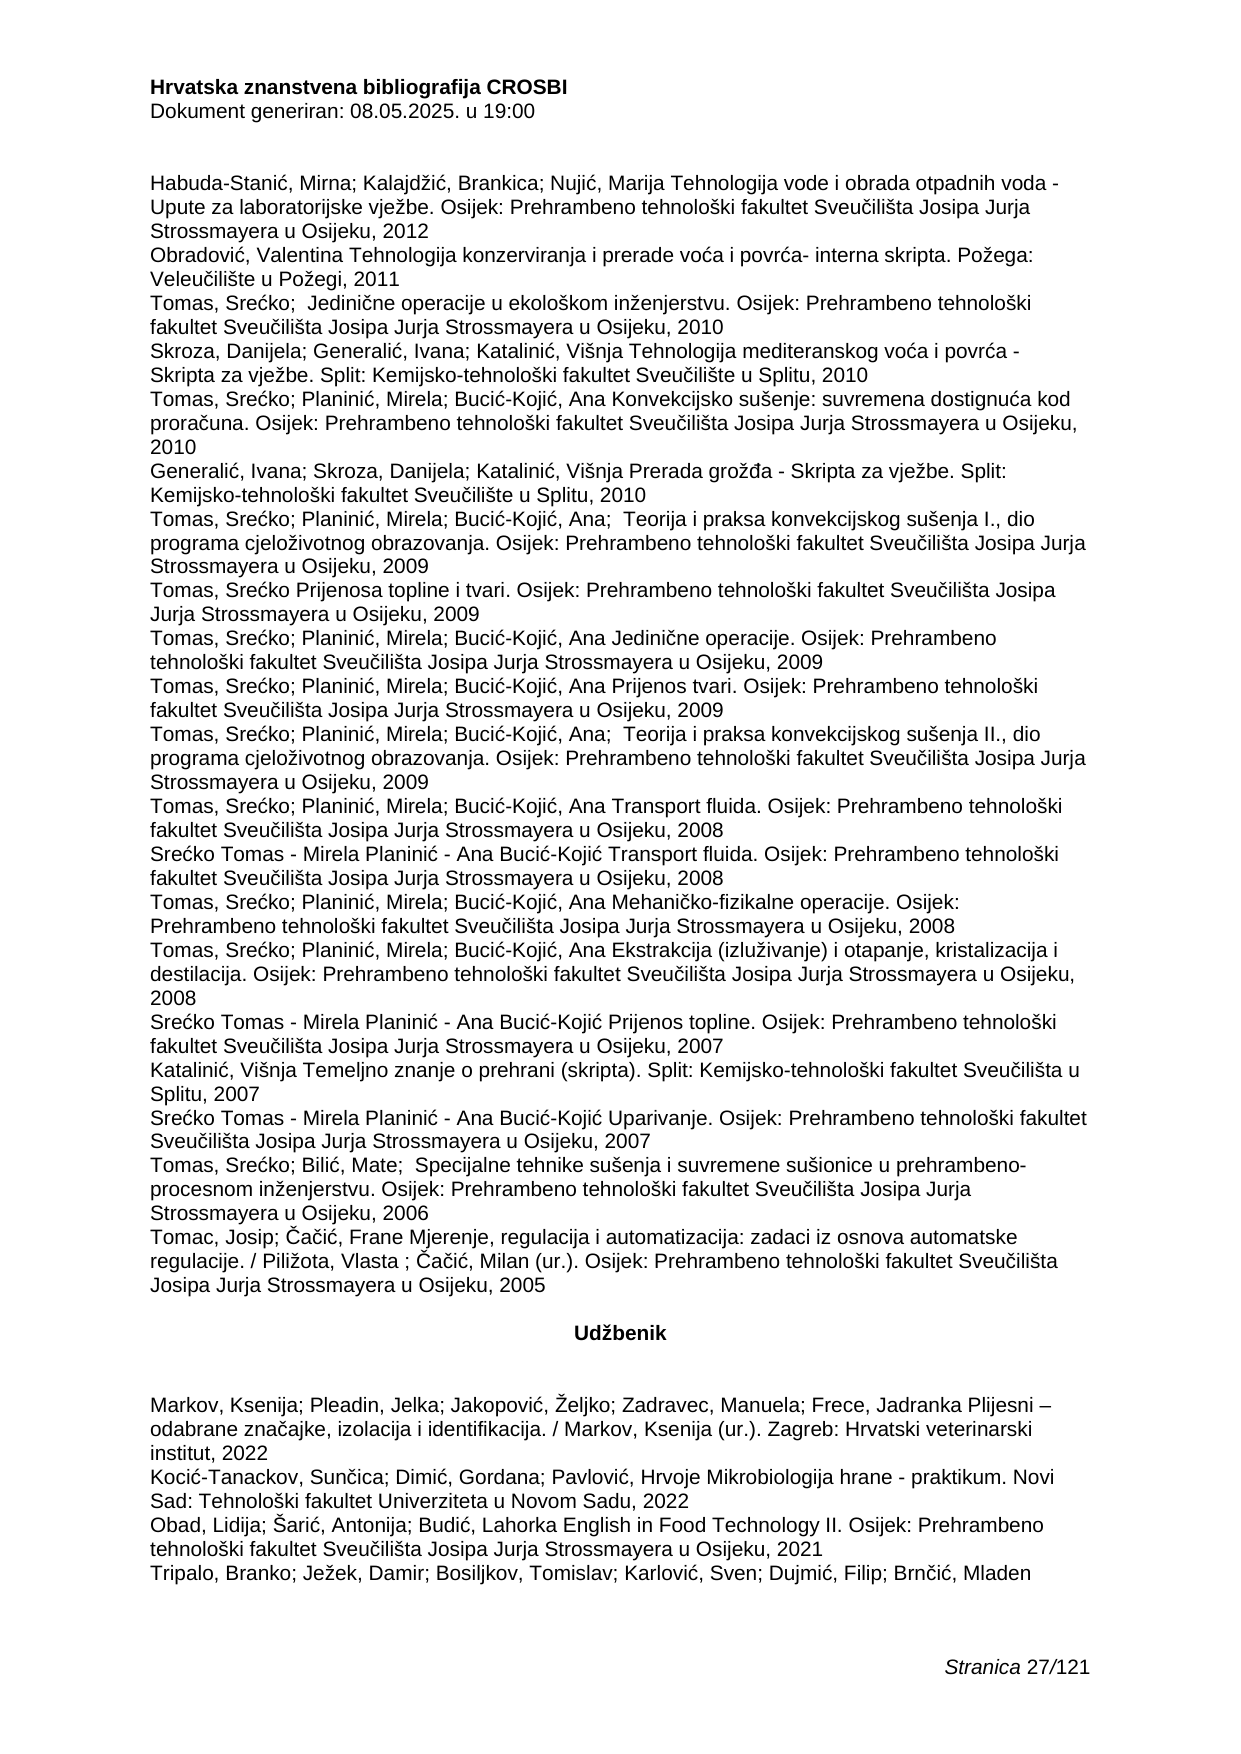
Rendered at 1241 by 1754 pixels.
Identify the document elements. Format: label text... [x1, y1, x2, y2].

text Srećko Tomas - Mirela Planinić - Ana Bucić-Kojić [150, 842, 1090, 890]
text Generalić, Ivana; Skroza, Danijela; Katalinić, Višnja [150, 458, 1090, 506]
text Markov, Ksenija; Pleadin, Jelka; Jakopović, Željko; Zadravec, Manuela; Frece, Jadranka [150, 1393, 1090, 1465]
text Katalinić, Višnja [150, 1057, 1090, 1105]
text Tomas, Srećko; Planinić, Mirela; Bucić-Kojić, Ana [150, 938, 1090, 1009]
text Tomas, Srećko; Planinić, Mirela; Bucić-Kojić, Ana [150, 387, 1090, 458]
text Tomas, Srećko; Planinić, Mirela; Bucić-Kojić, Ana [150, 674, 1090, 722]
text Kocić-Tanackov, Sunčica; Dimić, Gordana; Pavlović, Hrvoje [150, 1465, 1090, 1513]
subtitle Udžbenik [150, 1321, 1090, 1345]
text Tomas, Srećko; [150, 291, 1090, 339]
text Tomas, Srećko; Planinić, Mirela; Bucić-Kojić, Ana; [150, 722, 1090, 794]
text Skroza, Danijela; Generalić, Ivana; Katalinić, Višnja [150, 339, 1090, 387]
text Tomas, Srećko; Planinić, Mirela; Bucić-Kojić, Ana [150, 890, 1090, 938]
text Obad, Lidija; Šarić, Antonija; Budić, Lahorka [150, 1513, 1090, 1561]
text Obradović, Valentina [150, 243, 1090, 291]
text Habuda-Stanić, Mirna; Kalajdžić, Brankica; Nujić, Marija [150, 171, 1090, 243]
text Tomas, Srećko; Bilić, Mate; [150, 1153, 1090, 1225]
text Srećko Tomas - Mirela Planinić - Ana Bucić-Kojić [150, 1105, 1090, 1153]
text Tomas, Srećko; Planinić, Mirela; Bucić-Kojić, Ana; [150, 506, 1090, 578]
text Tomac, Josip; Čačić, Frane [150, 1225, 1090, 1297]
text Tomas, Srećko; Planinić, Mirela; Bucić-Kojić, Ana [150, 794, 1090, 842]
text Tomas, Srećko; Planinić, Mirela; Bucić-Kojić, Ana [150, 626, 1090, 674]
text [150, 1561, 1090, 1584]
text Tomas, Srećko [150, 578, 1090, 626]
text Srećko Tomas - Mirela Planinić - Ana Bucić-Kojić [150, 1009, 1090, 1057]
